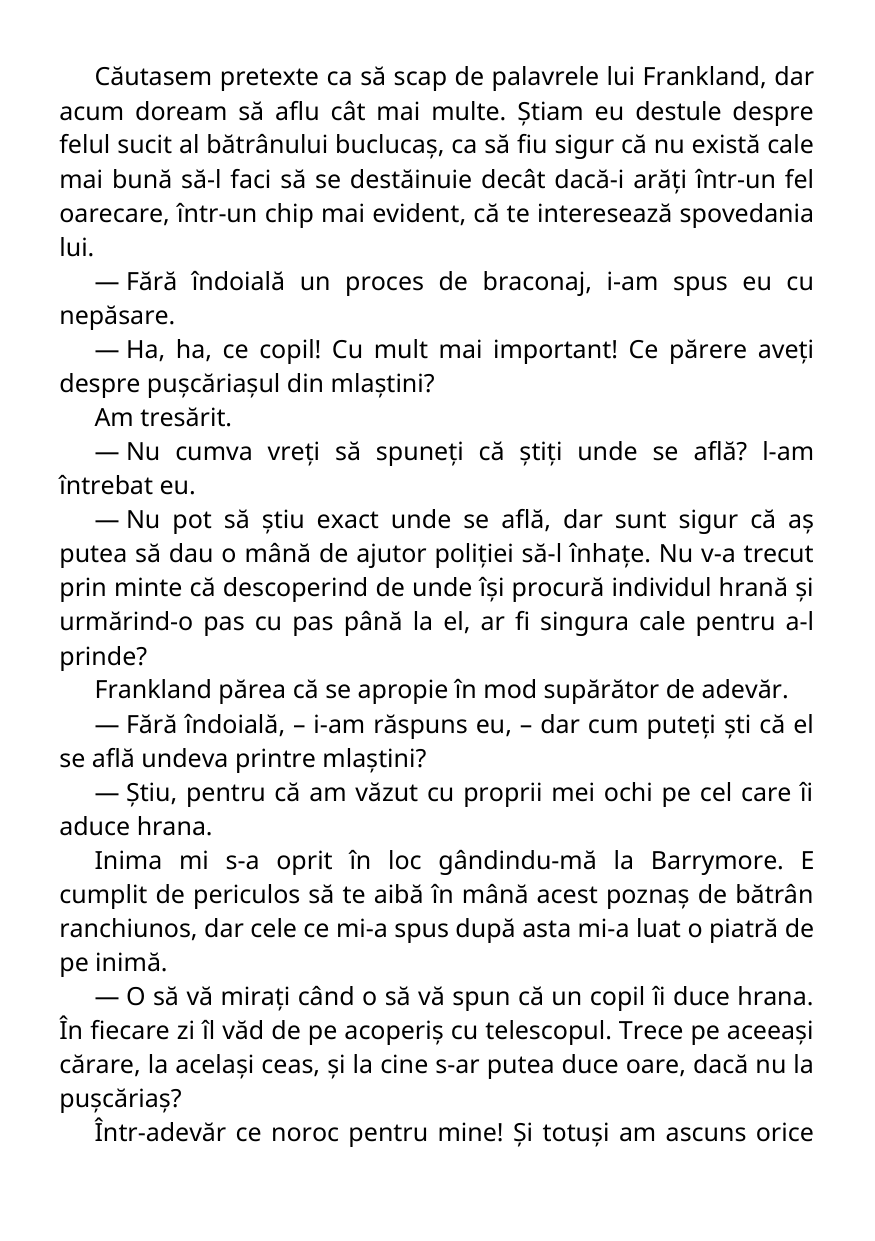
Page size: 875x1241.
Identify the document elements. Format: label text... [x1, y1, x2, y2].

text — Ha, ha, ce copil! Cu mult mai important! Ce părere aveţi despre puşcăriaşul din mlaştini? [59, 332, 815, 400]
text Frankland părea că se apropie în mod supărător de adevăr. [59, 672, 815, 706]
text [59, 1115, 815, 1149]
text — Fără îndoială un proces de braconaj, i-am spus eu cu nepăsare. [59, 263, 815, 332]
text — O să vă miraţi când o să vă spun că un copil îi duce hrana. În fiecare zi îl văd de pe acoperiş cu telescopul. Trece pe aceeaşi cărare, la acelaşi ceas, şi la cine s-ar putea duce oare, dacă nu la puşcăriaş? [59, 979, 815, 1115]
text Inima mi s-a oprit în loc gândindu-mă la Barrymore. E cumplit de periculos să te aibă în mână acest poznaş de bătrân ranchiunos, dar cele ce mi-a spus după asta mi-a luat o piatră de pe inimă. [59, 842, 815, 979]
text — Nu pot să ştiu exact unde se află, dar sunt sigur că aş putea să dau o mână de ajutor poliţiei să-l înhaţe. Nu v-a trecut prin minte că descoperind de unde îşi procură individul hrană şi urmărind-o pas cu pas până la el, ar fi singura cale pentru a-l prinde? [59, 502, 815, 672]
text — Ştiu, pentru că am văzut cu proprii mei ochi pe cel care îi aduce hrana. [59, 774, 815, 842]
text Am tresărit. [59, 400, 815, 434]
text — Fără îndoială, – i-am răspuns eu, – dar cum puteţi şti că el se află undeva printre mlaştini? [59, 706, 815, 774]
text Căutasem pretexte ca să scap de palavrele lui Frankland, dar acum doream să aflu cât mai multe. Ştiam eu destule despre felul sucit al bătrânului buclucaş, ca să fiu sigur că nu există cale mai bună să-l faci să se destăinuie decât dacă-i arăţi într-un fel oarecare, într-un chip mai evident, că te interesează spovedania lui. [59, 59, 815, 263]
text — Nu cumva vreţi să spuneţi că ştiţi unde se află? l-am întrebat eu. [59, 434, 815, 502]
